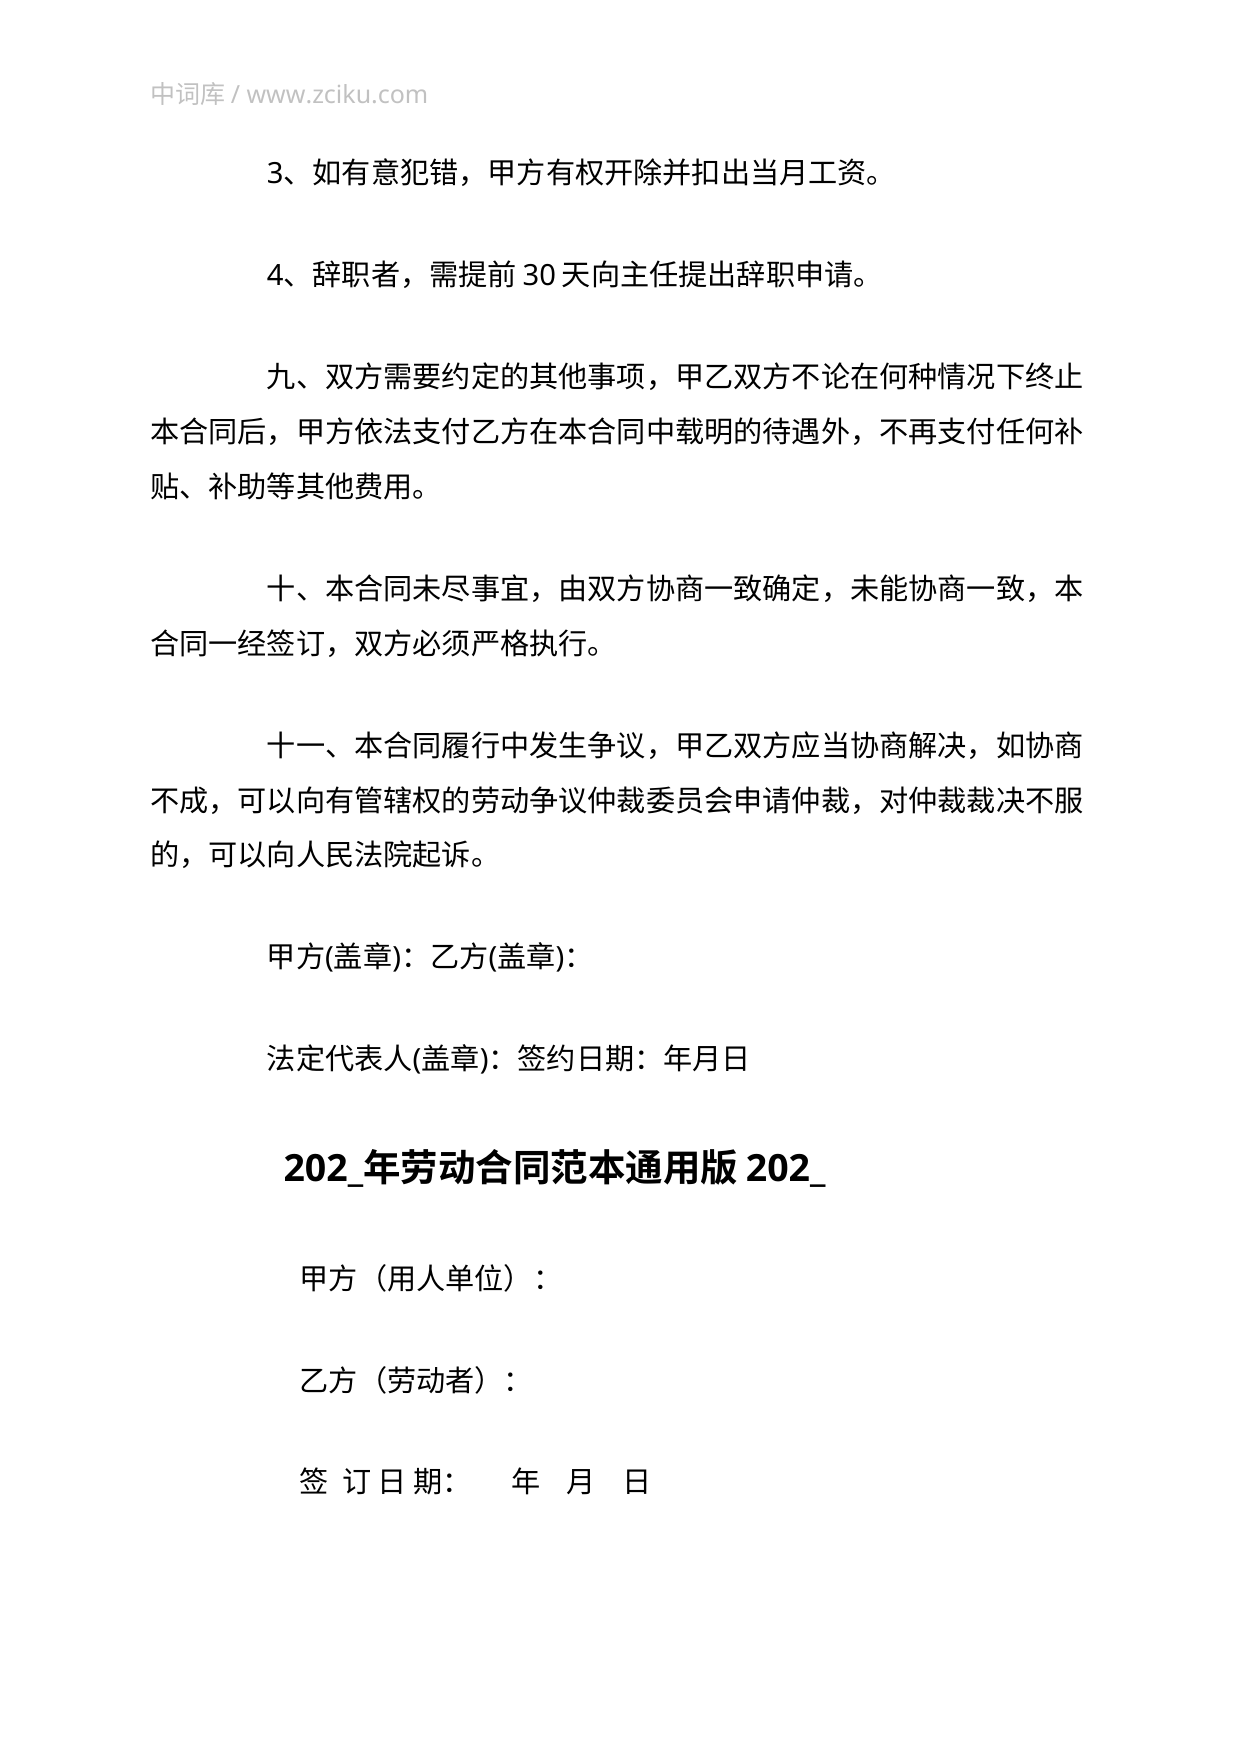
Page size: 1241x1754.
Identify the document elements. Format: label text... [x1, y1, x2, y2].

text 4、辞职者，需提前30天向主任提出辞职申请。 [150, 252, 1090, 294]
text 甲方（用人单位）： [150, 1255, 1090, 1298]
text 甲方(盖章)：乙方(盖章)： [150, 934, 1090, 976]
text 签 订 日 期： 年 月 日 [150, 1459, 1090, 1501]
text 乙方（劳动者）： [150, 1357, 1090, 1399]
text 九、双方需要约定的其他事项，甲乙双方不论在何种情况下终止本合同后，甲方依法支付乙方在本合同中载明的待遇外，不再支付任何补贴、补助等其他费用。 [150, 354, 1090, 506]
text 202_年劳动合同范本通用版202_ [150, 1138, 1090, 1192]
text 十一、本合同履行中发生争议，甲乙双方应当协商解决，如协商不成，可以向有管辖权的劳动争议仲裁委员会申请仲裁，对仲裁裁决不服的，可以向人民法院起诉。 [150, 722, 1090, 874]
text 法定代表人(盖章)：签约日期：年月日 [150, 1036, 1090, 1078]
text 3、如有意犯错，甲方有权开除并扣出当月工资。 [150, 150, 1090, 192]
text 十、本合同未尽事宜，由双方协商一致确定，未能协商一致，本合同一经签订，双方必须严格执行。 [150, 566, 1090, 663]
